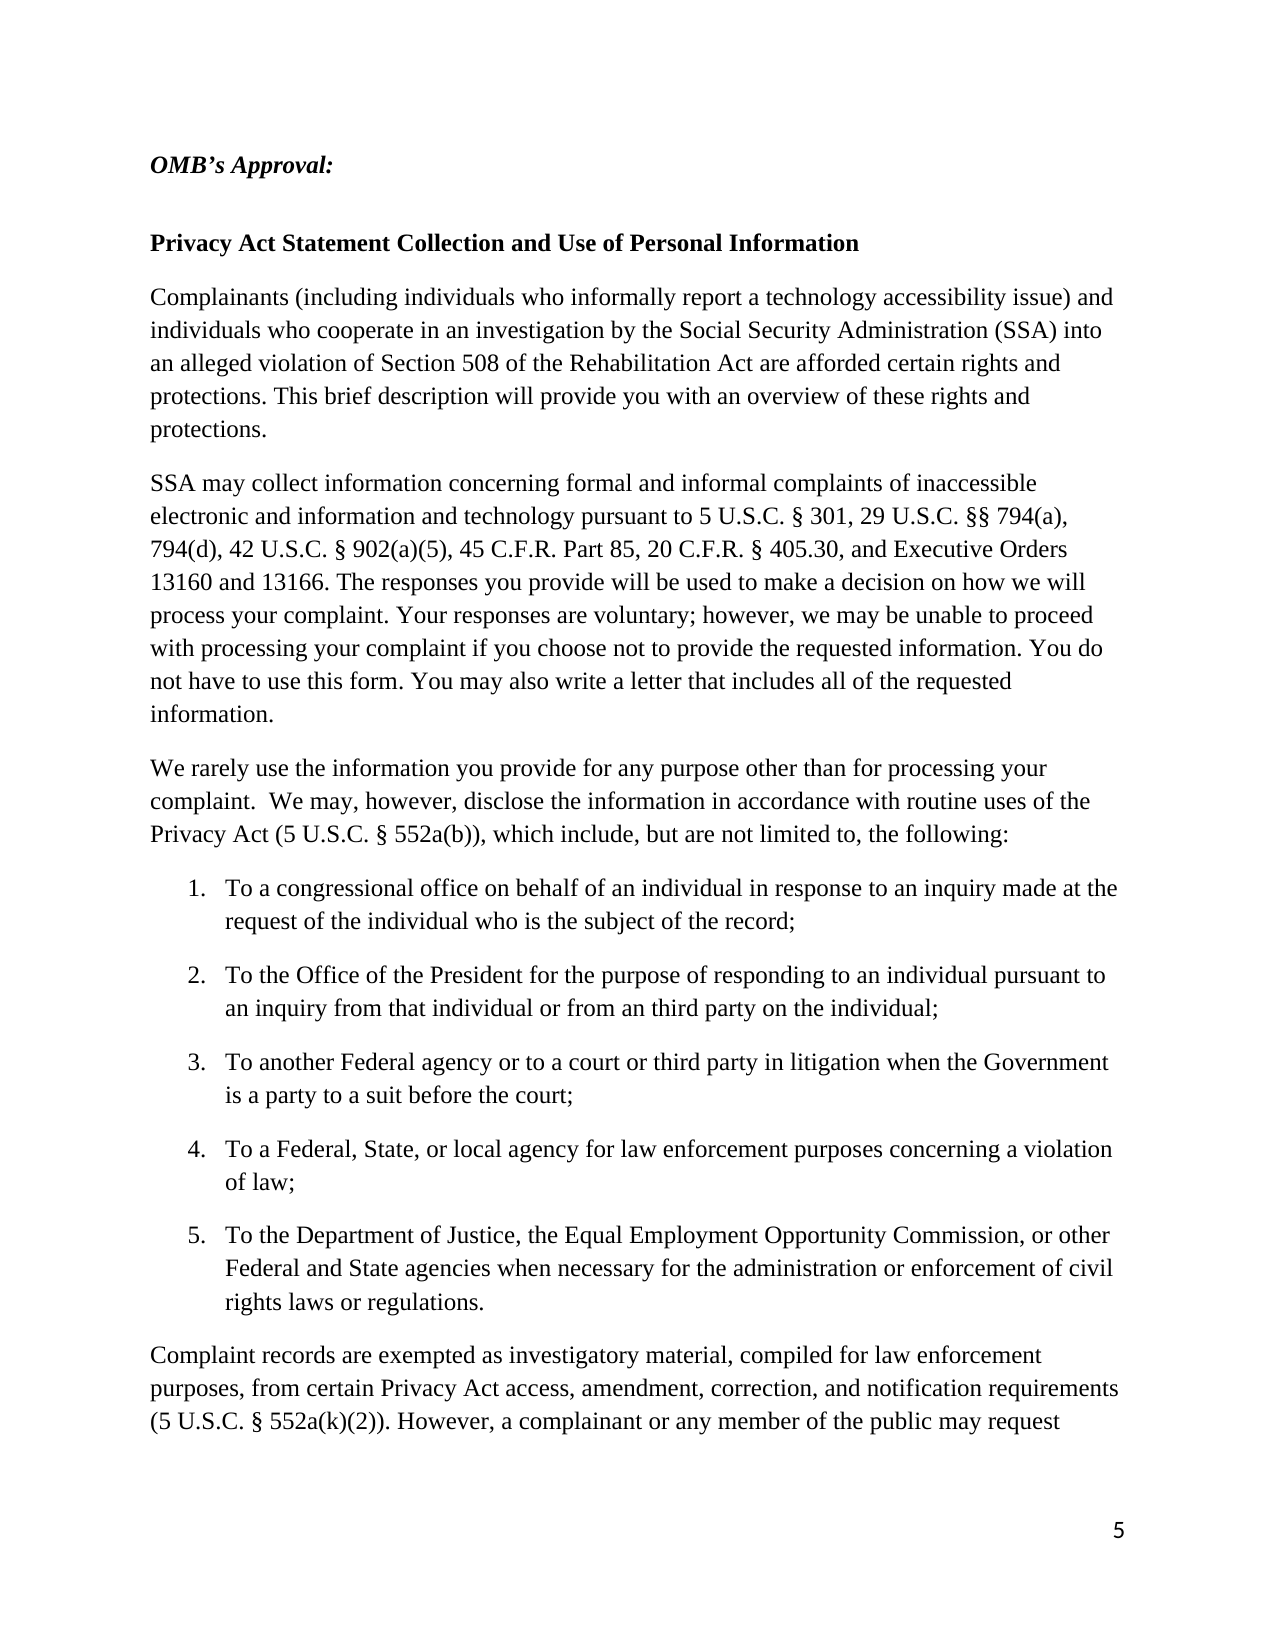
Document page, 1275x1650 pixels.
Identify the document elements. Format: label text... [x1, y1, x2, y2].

text SSA may collect information concerning formal and informal complaints of inaccessible electronic and information and technology pursuant to 5 U.S.C. § 301, 29 U.S.C. §§ 794(a), 794(d), 42 U.S.C. § 902(a)(5), 45 C.F.R. Part 85, 20 C.F.R. § 405.30, and Executive Orders 13160 and 13166. The responses you provide will be used to make a decision on how we will process your complaint. Your responses are voluntary; however, we may be unable to proceed with processing your complaint if you choose not to provide the requested information. You do not have to use this form. You may also write a letter that includes all of the requested information. [150, 468, 1125, 728]
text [150, 1340, 1125, 1435]
text Privacy Act Statement Collection and Use of Personal Information [150, 228, 1125, 257]
list To a congressional office on behalf of an individual in response to an inquiry made at the request of the individual who is the subject of the record; [187, 873, 1125, 935]
list To the Office of the President for the purpose of responding to an individual pursuant to an inquiry from that individual or from an third party on the individual; [187, 960, 1125, 1022]
text Complainants (including individuals who informally report a technology accessibility issue) and individuals who cooperate in an investigation by the Social Security Administration (SSA) into an alleged violation of Section 508 of the Rehabilitation Act are afforded certain rights and protections. This brief description will provide you with an overview of these rights and protections. [150, 282, 1125, 443]
list To a Federal, State, or local agency for law enforcement purposes concerning a violation of law; [187, 1134, 1125, 1195]
list To another Federal agency or to a court or third party in litigation when the Government is a party to a suit before the court; [187, 1047, 1125, 1108]
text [150, 150, 1125, 179]
text We rarely use the information you provide for any purpose other than for processing your complaint. We may, however, disclose the information in accordance with routine uses of the Privacy Act (5 U.S.C. § 552a(b)), which include, but are not limited to, the following: [150, 753, 1125, 848]
list To the Department of Justice, the Equal Employment Opportunity Commission, or other Federal and State agencies when necessary for the administration or enforcement of civil rights laws or regulations. [187, 1221, 1125, 1315]
